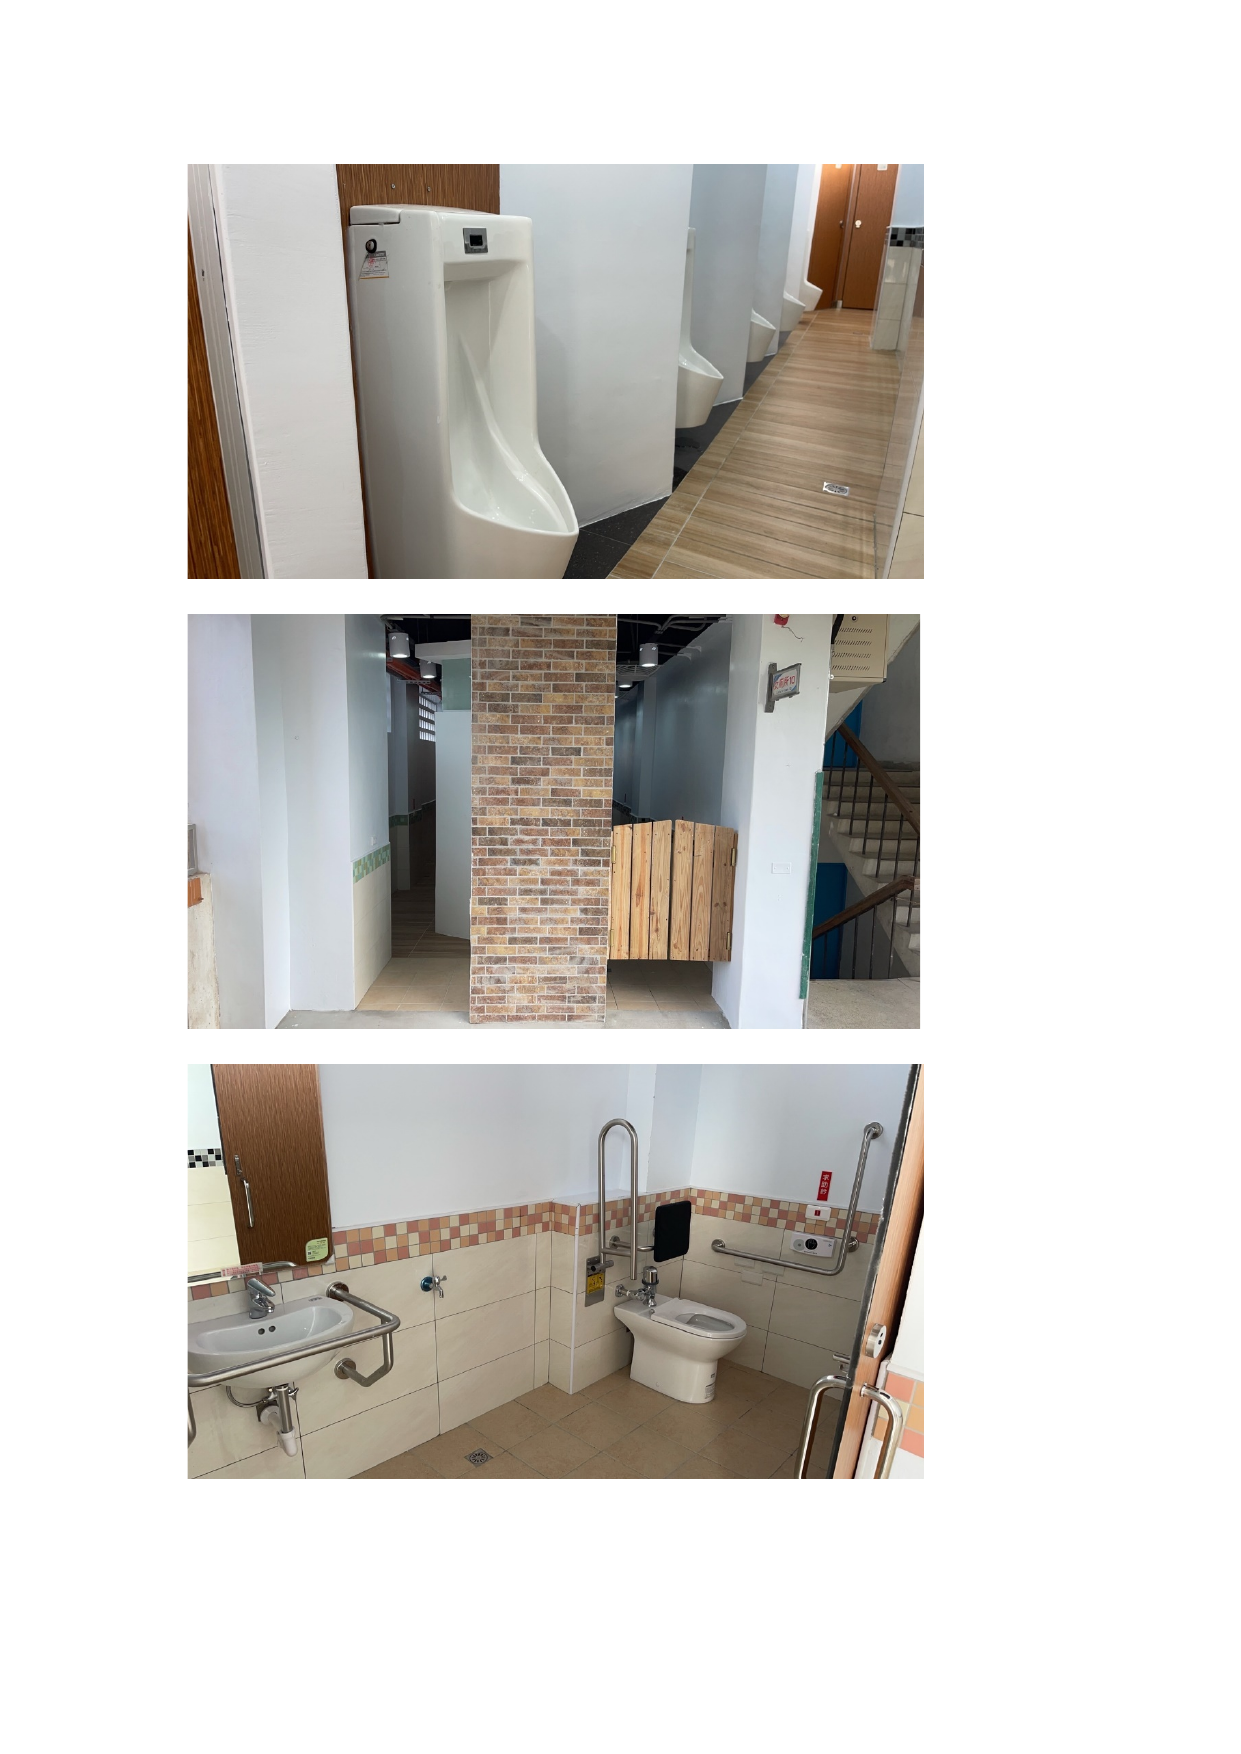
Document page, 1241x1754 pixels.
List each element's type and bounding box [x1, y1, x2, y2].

picture [187, 614, 921, 1029]
picture [187, 1064, 924, 1479]
picture [187, 164, 924, 579]
